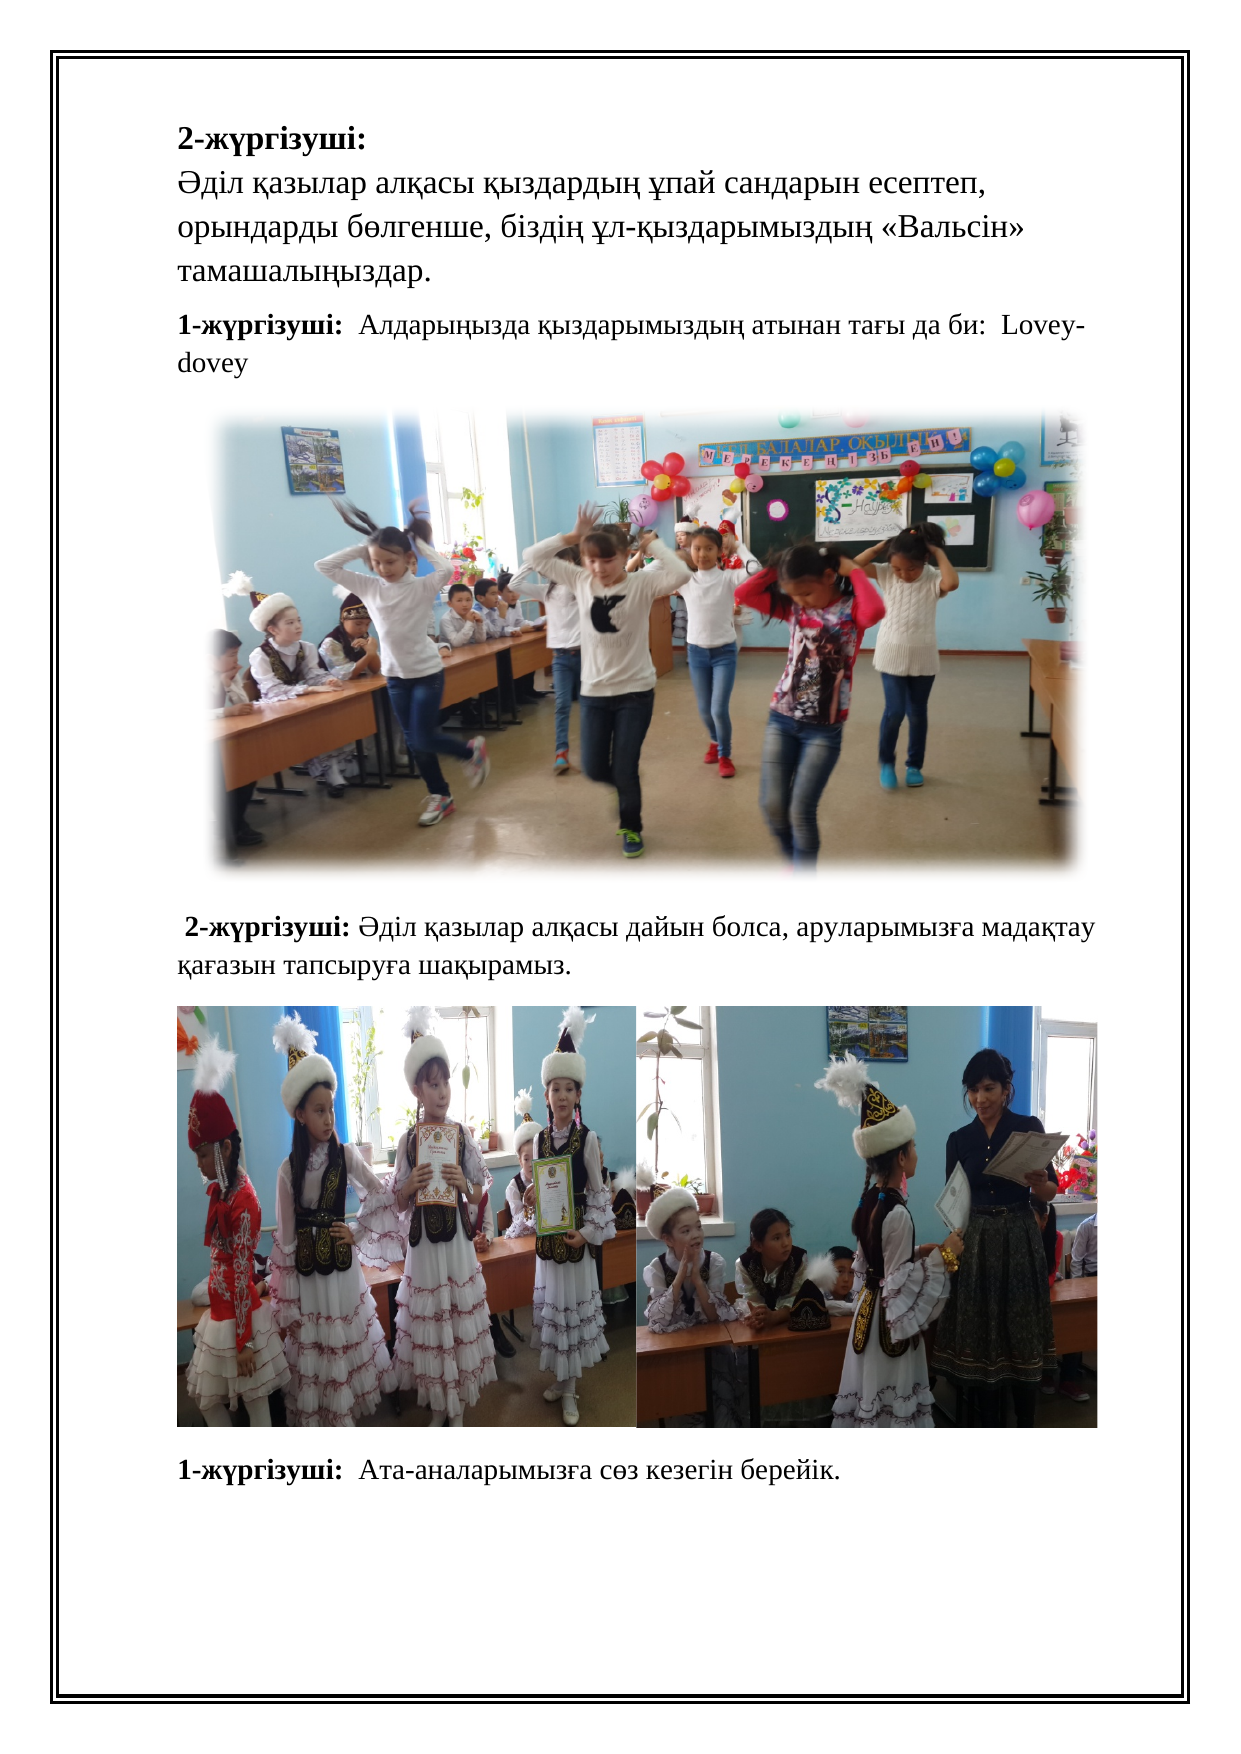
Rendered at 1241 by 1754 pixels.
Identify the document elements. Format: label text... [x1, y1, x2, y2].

text 1-жүргізуші: Ата-аналарымызға сөз кезегін берейік. [177, 1452, 1152, 1486]
text 2-жүргізуші: [177, 118, 1152, 156]
picture [232, 434, 1060, 854]
text 1-жүргізуші: Алдарыңызда қыздарымыздың атынан тағы да би: Lovey-dovey [177, 307, 1152, 379]
text Әділ қазылар алқасы қыздардың ұпай сандарын есептеп, орындарды бөлгенше, біздің ұл-қыздарымыздың «Вальсін» тамашалыңыздар. [177, 162, 1152, 289]
picture [177, 1006, 1098, 1428]
text 2-жүргізуші: Әділ қазылар алқасы дайын болса, аруларымызға мадақтау қағазын тапсыруға шақырамыз. [177, 909, 1152, 981]
